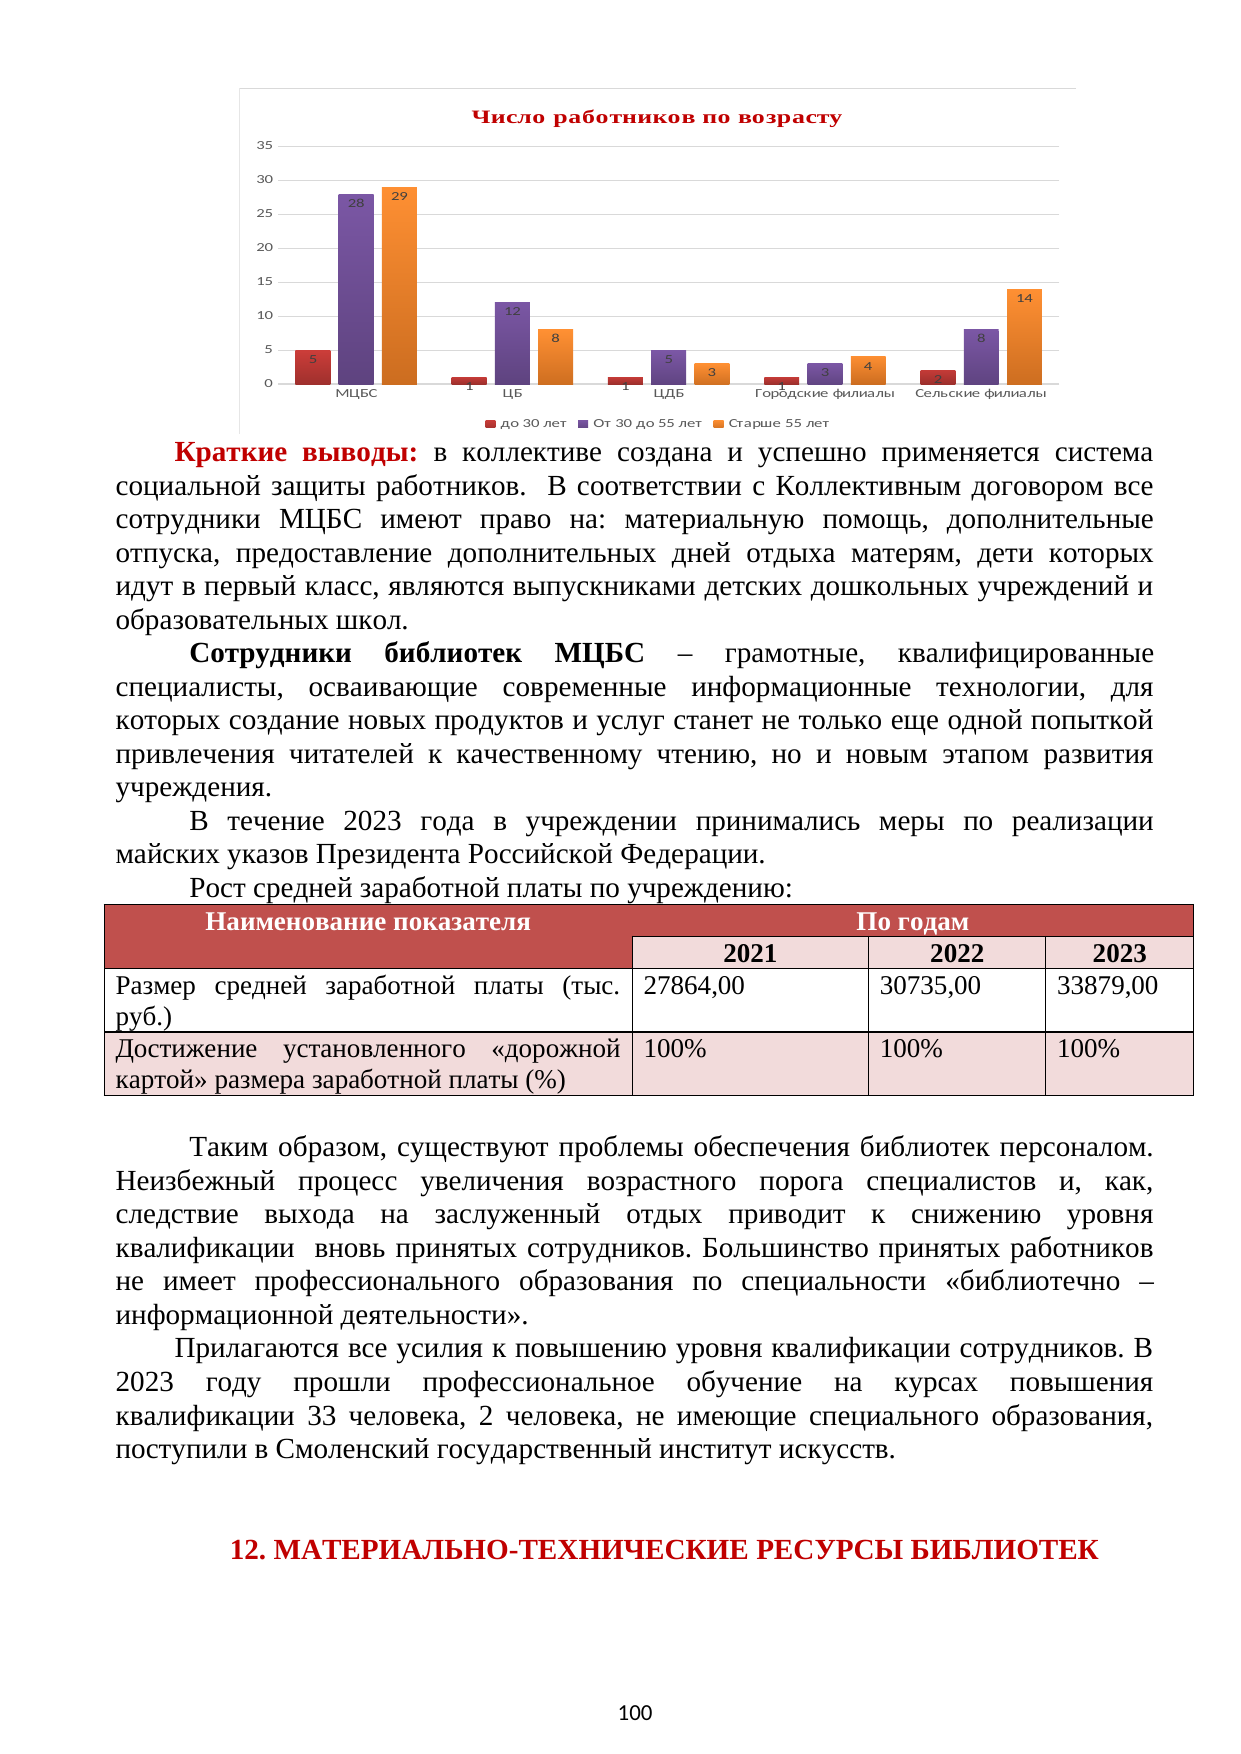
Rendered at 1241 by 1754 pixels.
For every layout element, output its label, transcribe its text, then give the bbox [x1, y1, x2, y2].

text Сотрудники библиотек МЦБС – грамотные, квалифицированные специалисты, осваивающие современные информационные технологии, для которых создание новых продуктов и услуг станет не только еще одной попыткой привлечения читателей к качественному чтению, но и новым этапом развития учреждения. [115, 635, 1154, 803]
table_cell 100% [869, 1033, 1045, 1095]
text Таким образом, существуют проблемы обеспечения библиотек персоналом. Неизбежный процесс увеличения возрастного порога специалистов и, как, следствие выхода на заслуженный отдых приводит к снижению уровня квалификации вновь принятых сотрудников. Большинство принятых работников не имеет профессионального образования по специальности «библиотечно – информационной деятельности». [115, 1129, 1154, 1331]
text В течение 2023 года в учреждении принимались меры по реализации майских указов Президента Российской Федерации. [115, 803, 1154, 870]
table_cell 27864,00 [633, 969, 868, 1031]
table_cell 2022 [869, 937, 1045, 968]
text Прилагаются все усилия к повышению уровня квалификации сотрудников. В 2023 году прошли профессиональное обучение на курсах повышения квалификации 33 человека, 2 человека, не имеющие специального образования, поступили в Смоленский государственный институт искусств. [115, 1331, 1154, 1465]
table_cell 100% [1046, 1033, 1193, 1095]
text Рост средней заработной платы по учреждению: [115, 870, 1154, 904]
text Краткие выводы: в коллективе создана и успешно применяется система социальной защиты работников. В соответствии с Коллективным договором все сотрудники МЦБС имеют право на: материальную помощь, дополнительные отпуска, предоставление дополнительных дней отдыха матерям, дети которых идут в первый класс, являются выпускниками детских дошкольных учреждений и образовательных школ. [115, 89, 1154, 635]
table_cell Размер средней заработной платы (тыс. руб.) [105, 969, 632, 1031]
table_header Наименование показателя [105, 905, 632, 968]
table_cell 30735,00 [869, 969, 1045, 1031]
table_header По годам [632, 905, 1193, 936]
table_cell 100% [633, 1033, 868, 1095]
table_cell 2021 [633, 937, 868, 968]
table_cell 2023 [1046, 937, 1193, 968]
text 12. МАТЕРИАЛЬНО-ТЕХНИЧЕСКИЕ РЕСУРСЫ БИБЛИОТЕК [115, 1532, 1154, 1565]
table_cell 33879,00 [1046, 969, 1193, 1031]
table_cell Достижение установленного «дорожной картой» размера заработной платы (%) [105, 1033, 632, 1095]
